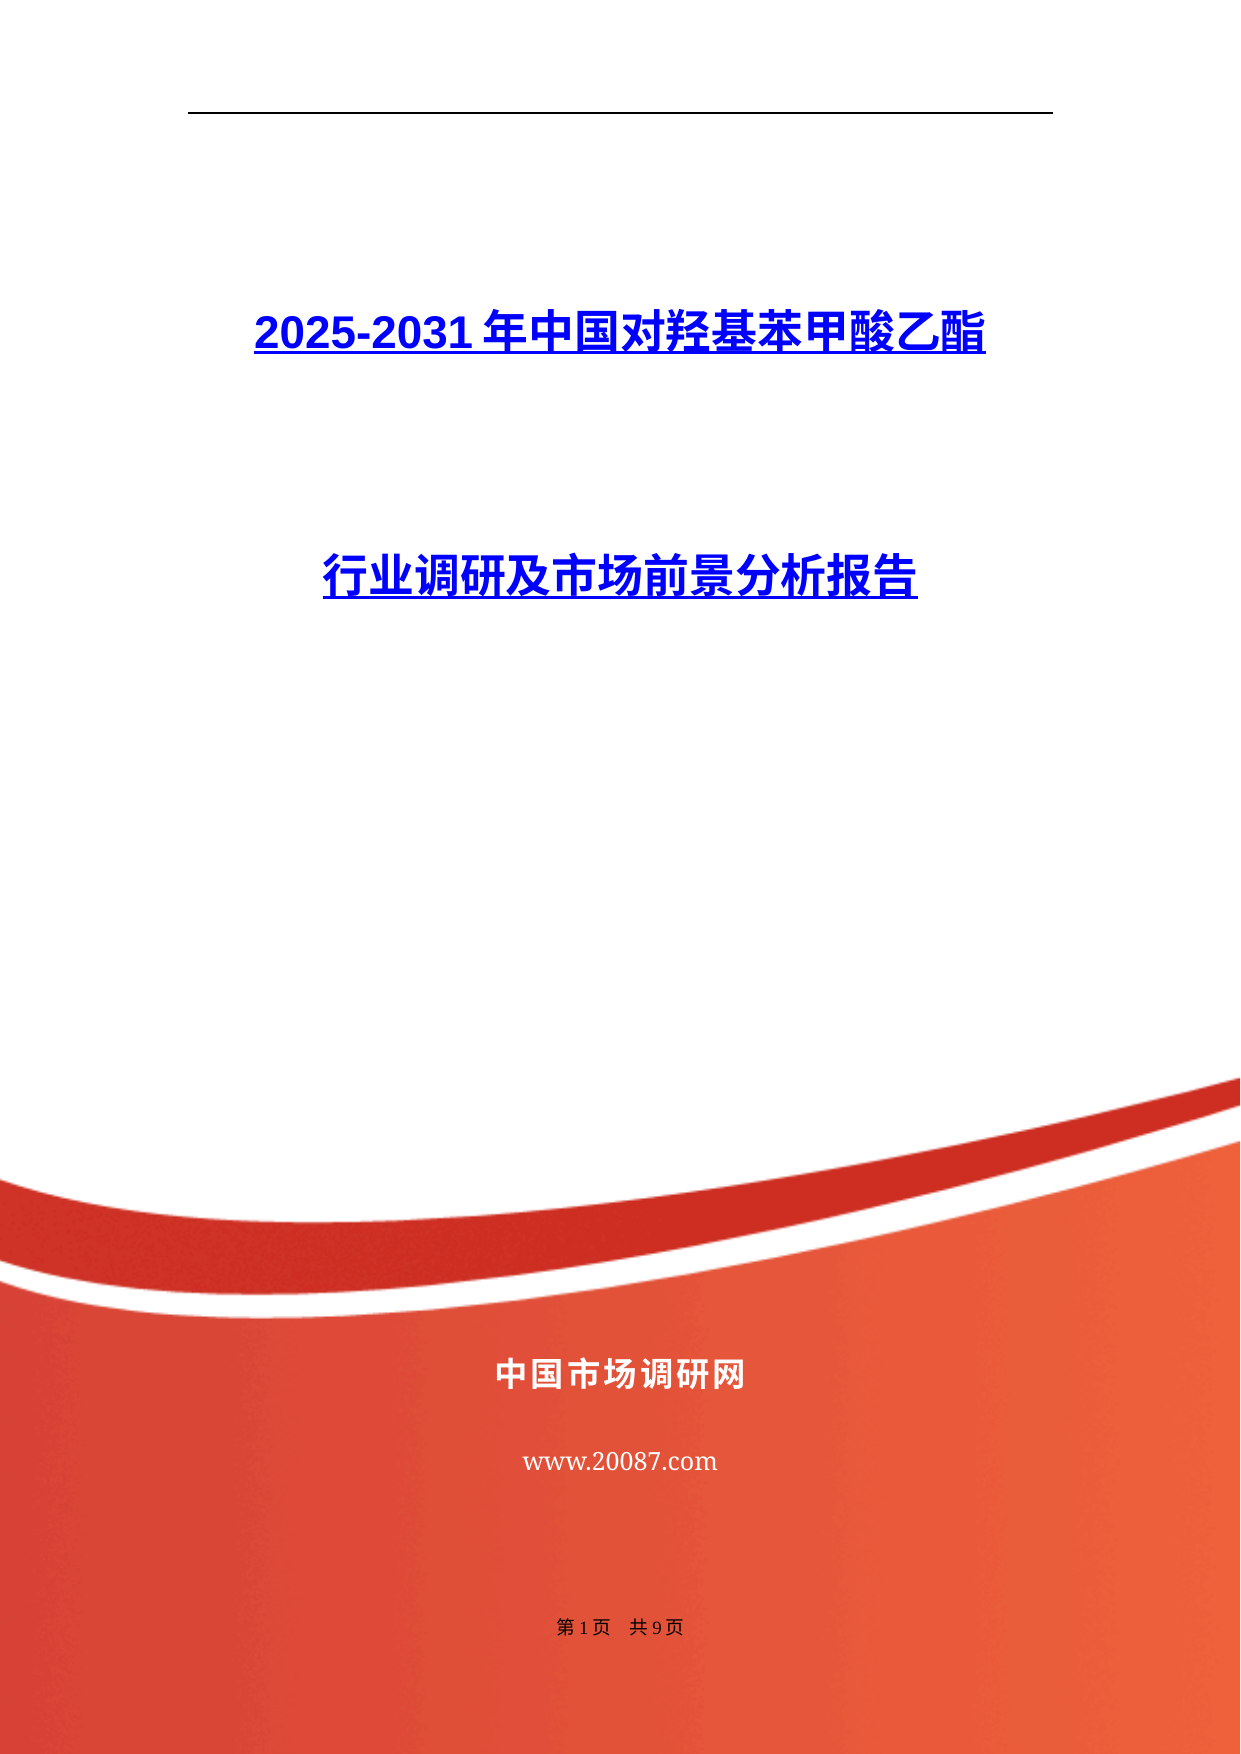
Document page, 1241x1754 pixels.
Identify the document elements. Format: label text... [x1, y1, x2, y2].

table_header 2025-2031年中国对羟基苯甲酸乙酯行业调研及市场前景分析报告 [188, 207, 1053, 773]
text www.20087.com [187, 1428, 1053, 1493]
subtitle 中国市场调研网 [187, 1339, 1053, 1404]
picture [0, 1006, 1241, 1754]
